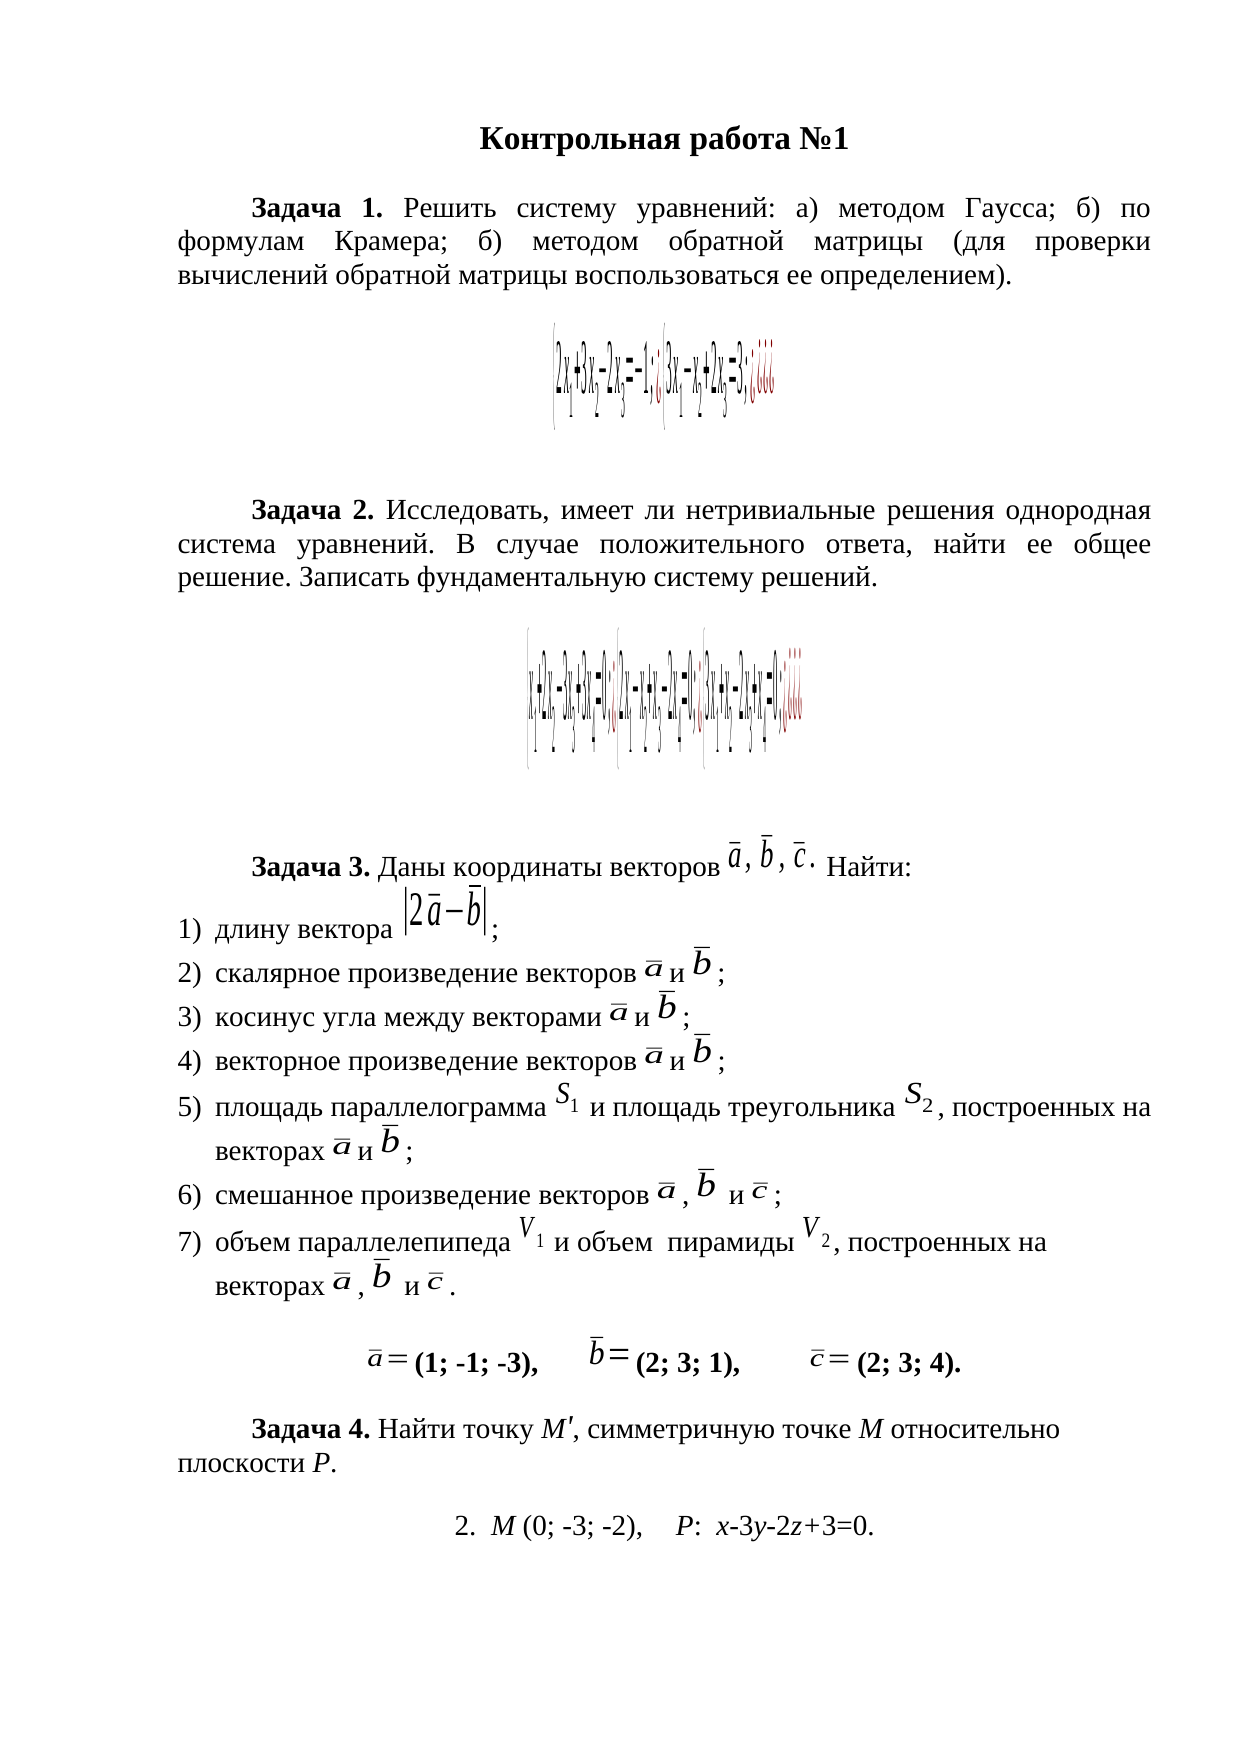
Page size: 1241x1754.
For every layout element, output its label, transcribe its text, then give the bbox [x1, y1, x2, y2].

list смешанное произведение векторов , и ; [177, 1167, 1152, 1211]
text Задача 3. Даны координаты векторов Найти: [177, 832, 1152, 882]
text 2. M (0; -3; -2), P: x-3y-2z+3=0. [177, 1508, 1152, 1541]
text (1; -1; -3), (2; 3; 1), (2; 3; 4). [177, 1335, 1152, 1378]
text Контрольная работа №1 [177, 118, 1152, 156]
list скалярное произведение векторов и ; [177, 945, 1152, 989]
list длину вектора ; [177, 882, 1152, 945]
text Задача 2. Исследовать, имеет ли нетривиальные решения однородная система уравнений. В случае положительного ответа, найти ее общее решение. Записать фундаментальную систему решений. [177, 492, 1152, 593]
list косинус угла между векторами и ; [177, 989, 1152, 1032]
text Задача 1. Решить систему уравнений: а) методом Гаусса; б) по формулам Крамера; б) методом обратной матрицы (для проверки вычислений обратной матрицы воспользоваться ее определением). [177, 190, 1152, 291]
list объем параллелепипеда и объем пирамиды , построенных на векторах , и . [177, 1211, 1152, 1301]
list векторное произведение векторов и ; [177, 1032, 1152, 1076]
text Задача 4. Найти точку M', симметричную точке M относительно плоскости P. [177, 1407, 1152, 1479]
list площадь параллелограмма и площадь треугольника , построенных на векторах и ; [177, 1076, 1152, 1167]
